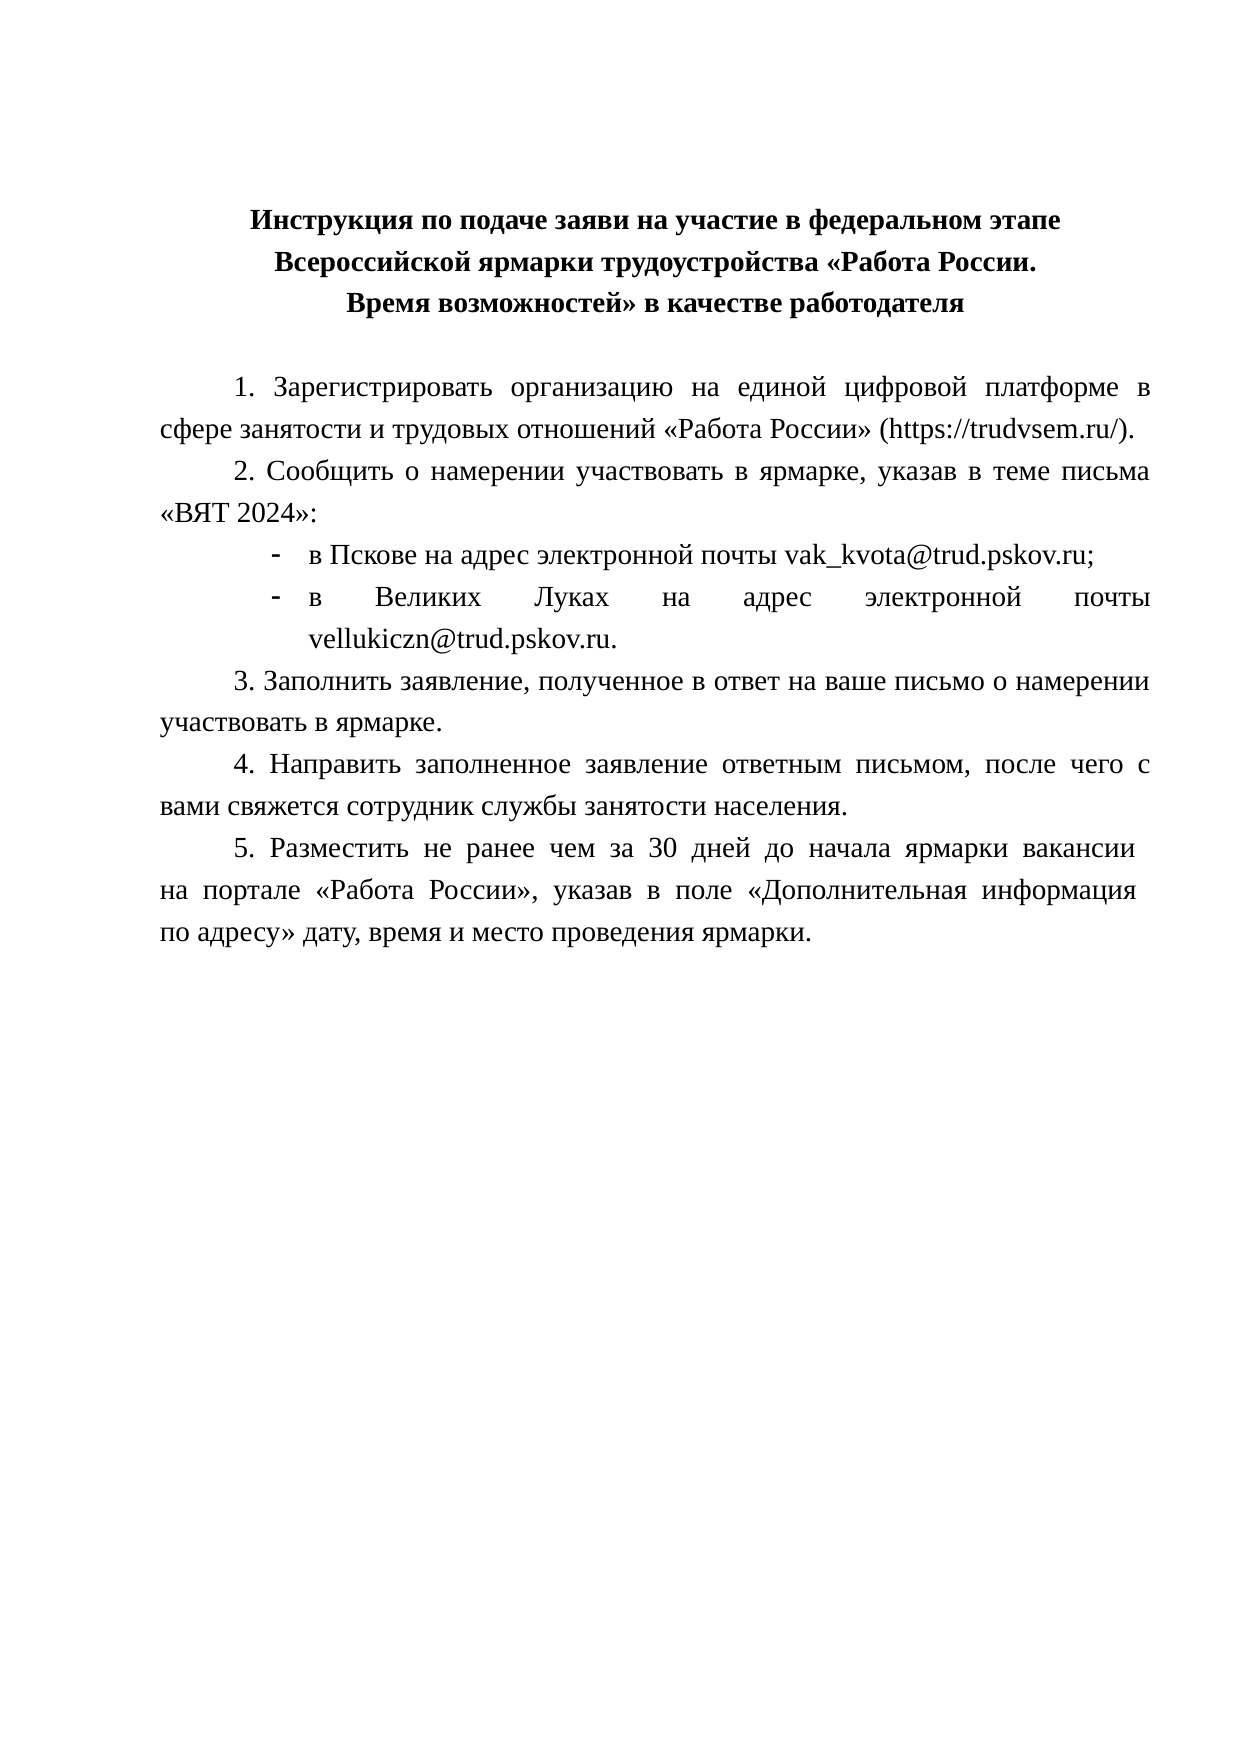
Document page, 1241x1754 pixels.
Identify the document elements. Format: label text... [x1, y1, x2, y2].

text 3. Заполнить заявление, полученное в ответ на ваше письмо о намерении участвовать в ярмарке. [159, 663, 1152, 738]
text 1. Зарегистрировать организацию на единой цифровой платформе в сфере занятости и трудовых отношений «Работа России» (https://trudvsem.ru/). [159, 369, 1152, 445]
text Инструкция по подаче заяви на участие в федеральном этапе Всероссийской ярмарки трудоустройства «Работа России. [159, 202, 1152, 277]
list в Пскове на адрес электронной почты vak_kvota@trud.pskov.ru; [271, 537, 1152, 571]
text Время возможностей» в качестве работодателя [159, 286, 1152, 319]
text 2. Сообщить о намерении участвовать в ярмарке, указав в теме письма «ВЯТ 2024»: [159, 453, 1152, 528]
list в Великих Луках на адрес электронной почты vellukiczn@trud.pskov.ru. [271, 579, 1152, 654]
text 4. Направить заполненное заявление ответным письмом, после чего с вами свяжется сотрудник службы занятости населения. [159, 746, 1152, 822]
text 5. Разместить не ранее чем за 30 дней до начала ярмарки вакансии на портале «Работа России», указав в поле «Дополнительная информация по адресу» дату, время и место проведения ярмарки. [159, 830, 1152, 947]
